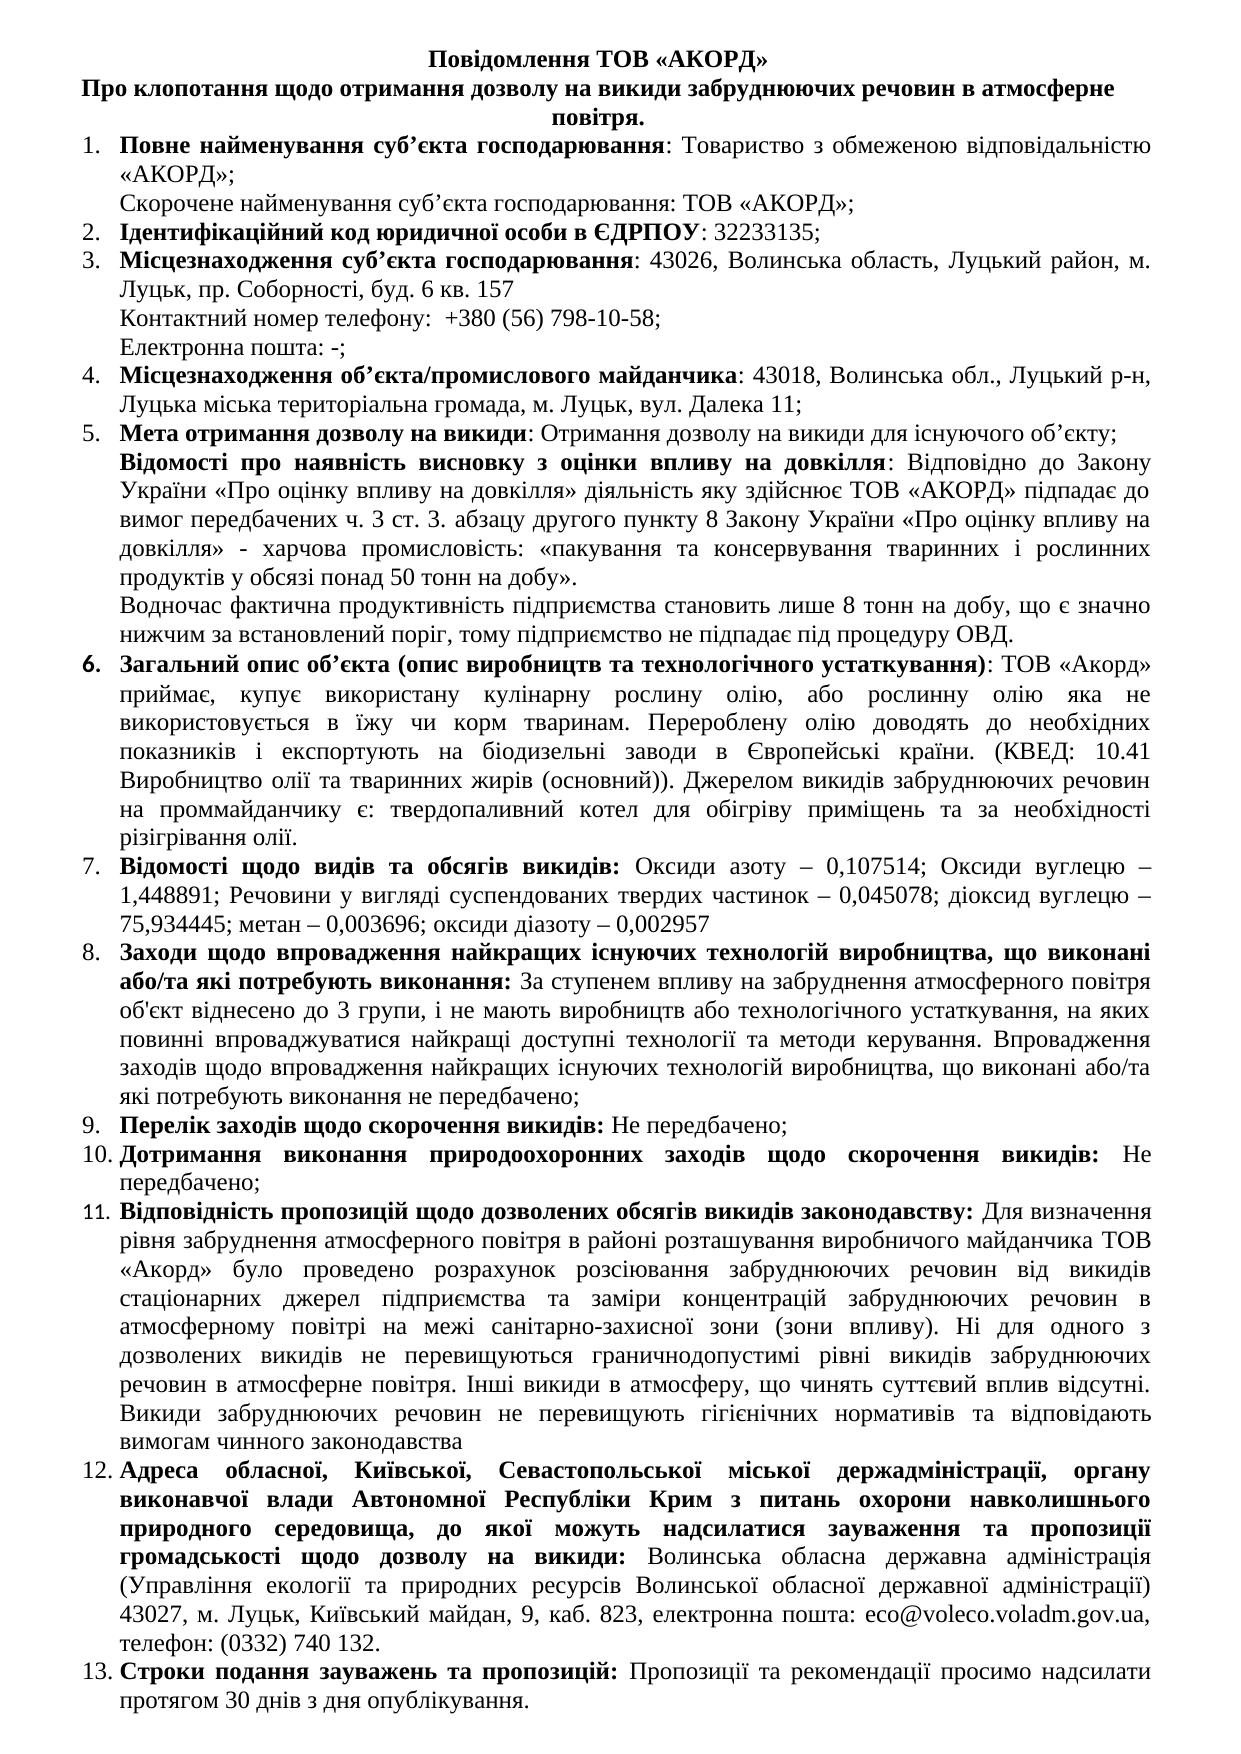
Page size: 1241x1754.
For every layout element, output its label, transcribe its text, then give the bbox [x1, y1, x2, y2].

list Скорочене найменування суб’єкта господарювання: ТОВ «АКОРД»; [119, 188, 1152, 217]
list Заходи щодо впровадження найкращих існуючих технологій виробництва, що виконані або/та які потребують виконання: За ступенем впливу на забруднення атмосферного повітря об'єкт віднесено до 3 групи, і не мають виробництв або технологічного устаткування, на яких повинні впроваджуватися найкращі доступні технології та методи керування. Впровадження заходів щодо впровадження найкращих існуючих технологій виробництва, що виконані або/та які потребують виконання не передбачено; [82, 937, 1152, 1110]
list Місцезнаходження об’єкта/промислового майданчика: 43018, Волинська обл., Луцький р-н, Луцька міська територіальна громада, м. Луцьк, вул. Далека 11; [82, 361, 1152, 418]
list Відповідність пропозицій щодо дозволених обсягів викидів законодавству: Для визначення рівня забруднення атмосферного повітря в районі розташування виробничого майданчика ТОВ «Акорд» було проведено розрахунок розсіювання забруднюючих речовин від викидів стаціонарних джерел підприємства та заміри концентрацій забруднюючих речовин в атмосферному повітрі на межі санітарно-захисної зони (зони впливу). Ні для одного з дозволених викидів не перевищуються граничнодопустимі рівні викидів забруднюючих речовин в атмосферне повітря. Інші викиди в атмосферу, що чинять суттєвий вплив відсутні. Викиди забруднюючих речовин не перевищують гігієнічних нормативів та відповідають вимогам чинного законодавства [82, 1196, 1152, 1455]
list Адреса обласної, Київської, Севастопольської міської держадміністрації, органу виконавчої влади Автономної Республіки Крим з питань охорони навколишнього природного середовища, до якої можуть надсилатися зауваження та пропозиції громадськості щодо дозволу на викиди: Волинська обласна державна адміністрація (Управління екології та природних ресурсів Волинської обласної державної адміністрації) 43027, м. Луцьк, Київський майдан, 9, каб. 823, електронна пошта: eco@voleco.voladm.gov.ua, телефон: (0332) 740 132. [82, 1455, 1152, 1656]
list Водночас фактична продуктивність підприємства становить лише 8 тонн на добу, що є значно нижчим за встановлений поріг, тому підприємство не підпадає під процедуру ОВД. [119, 591, 1152, 648]
text Повідомлення ТОВ «АКОРД» [44, 44, 1152, 73]
list Відомості про наявність висновку з оцінки впливу на довкілля: Відповідно до Закону України «Про оцінку впливу на довкілля» діяльність яку здійснює ТОВ «АКОРД» підпадає до вимог передбачених ч. 3 ст. 3. абзацу другого пункту 8 Закону України «Про оцінку впливу на довкілля» - харчова промисловість: «пакування та консервування тваринних і рослинних продуктів у обсязі понад 50 тонн на добу». [119, 447, 1152, 591]
list Відомості щодо видів та обсягів викидів: Оксиди азоту – 0,107514; Оксиди вуглецю – 1,448891; Речовини у вигляді суспендованих твердих частинок – 0,045078; діоксид вуглецю – 75,934445; метан – 0,003696; оксиди діазоту – 0,002957 [82, 851, 1152, 937]
list Електронна пошта: -; [119, 332, 1152, 361]
list Місцезнаходження суб’єкта господарювання: 43026, Волинська область, Луцький район, м. Луцьк, пр. Соборності, буд. 6 кв. 157 [82, 246, 1152, 303]
list Перелік заходів щодо скорочення викидів: Не передбачено; [82, 1110, 1152, 1139]
list Контактний номер телефону: +380 (56) 798-10-58; [119, 303, 1152, 332]
list Ідентифікаційний код юридичної особи в ЄДРПОУ: 32233135; [82, 217, 1152, 246]
list Строки подання зауважень та пропозицій: Пропозиції та рекомендації просимо надсилати протягом 30 днів з дня опублікування. [82, 1656, 1152, 1714]
list Дотримання виконання природоохоронних заходів щодо скорочення викидів: Не передбачено; [82, 1139, 1152, 1196]
list Мета отримання дозволу на викиди: Отримання дозволу на викиди для існуючого об’єкту; [82, 418, 1152, 447]
list Загальний опис об’єкта (опис виробництв та технологічного устаткування): ТОВ «Акорд» приймає, купує використану кулінарну рослину олію, або рослинну олію яка не використовується в їжу чи корм тваринам. Перероблену олію доводять до необхідних показників і експортують на біодизельні заводи в Європейські країни. (КВЕД: 10.41 Виробництво олії та тваринних жирів (основний)). Джерелом викидів забруднюючих речовин на проммайданчику є: твердопаливний котел для обігріву приміщень та за необхідності різігрівання олії. [82, 648, 1152, 851]
text Про клопотання щодо отримання дозволу на викиди забруднюючих речовин в атмосферне повітря. [44, 73, 1152, 131]
list Повне найменування суб’єкта господарювання: Товариство з обмеженою відповідальністю «АКОРД»; [82, 131, 1152, 188]
